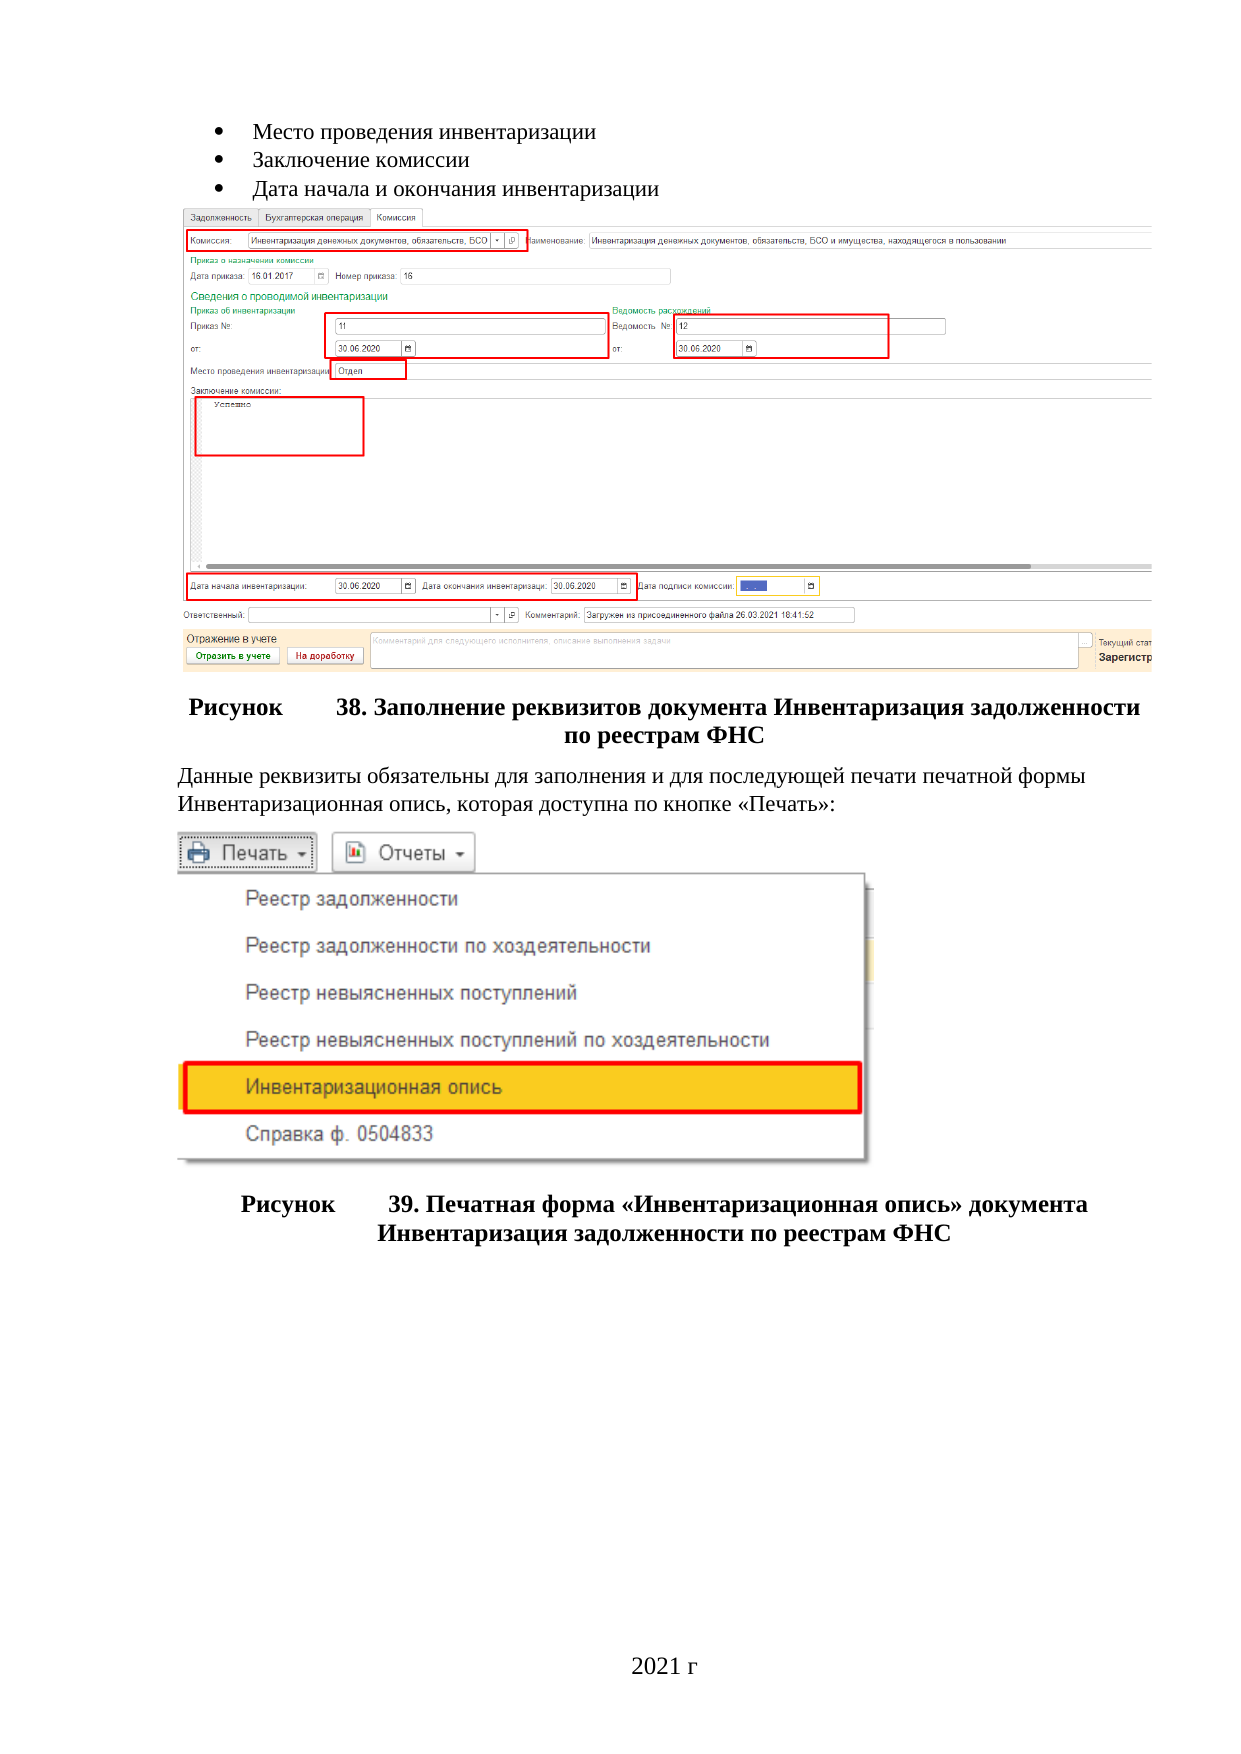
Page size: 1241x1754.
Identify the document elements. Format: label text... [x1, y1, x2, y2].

list Место проведения инвентаризации [215, 118, 1152, 144]
picture [177, 203, 1152, 673]
picture [177, 818, 874, 1171]
list Заключение комиссии [215, 147, 1152, 173]
list Данные реквизиты обязательны для заполнения и для последующей печати печатной формы Инвентаризационная опись, которая доступна по кнопке «Печать»: [177, 762, 1152, 817]
list Дата начала и окончания инвентаризации [215, 175, 1152, 201]
